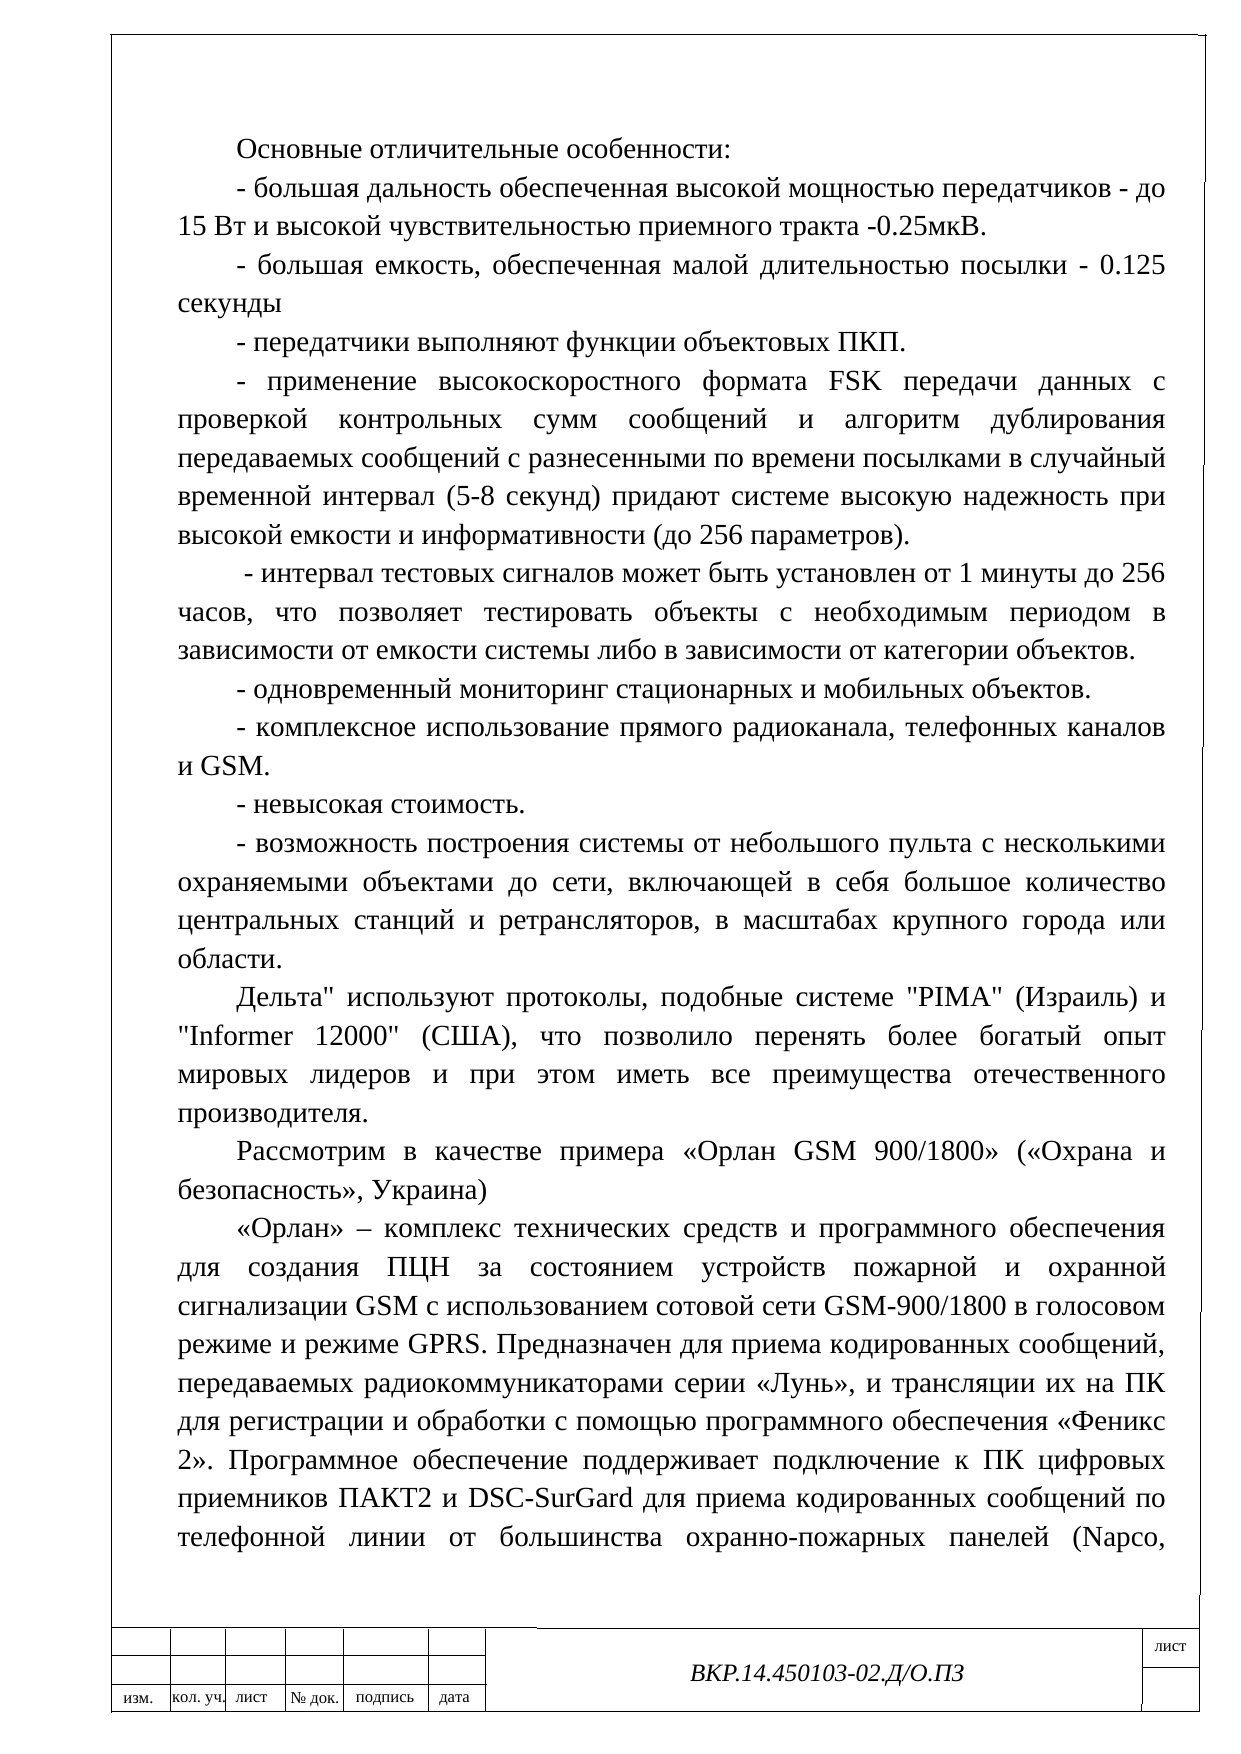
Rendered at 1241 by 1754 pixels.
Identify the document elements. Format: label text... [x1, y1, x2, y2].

text Рассмотрим в качестве примера «Орлан GSM 900/1800» («Охрана и безопасность», Украина) [177, 1133, 1167, 1206]
text - большая дальность обеспеченная высокой мощностью передатчиков - до 15 Вт и высокой чувствительностью приемного тракта -0.25мкВ. [177, 170, 1167, 242]
text Дельта" используют протоколы, подобные системе "PIMA" (Израиль) и "Informer 12000" (США), что позволило перенять более богатый опыт мировых лидеров и при этом иметь все преимущества отечественного производителя. [177, 979, 1167, 1128]
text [177, 1211, 1167, 1552]
text - интервал тестовых сигналов может быть установлен от 1 минуты до 256 часов, что позволяет тестировать объекты с необходимым периодом в зависимости от емкости системы либо в зависимости от категории объектов. [177, 555, 1167, 666]
text - большая емкость, обеспеченная малой длительностью посылки - 0.125 секунды [177, 247, 1167, 319]
text - одновременный мониторинг стационарных и мобильных объектов. [177, 671, 1167, 704]
text - применение высокоскоростного формата FSK передачи данных с проверкой контрольных сумм сообщений и алгоритм дублирования передаваемых сообщений с разнесенными по времени посылками в случайный временной интервал (5-8 секунд) придают системе высокую надежность при высокой емкости и информативности (до 256 параметров). [177, 363, 1167, 550]
text - невысокая стоимость. [177, 787, 1167, 820]
text Основные отличительные особенности: [177, 131, 1167, 165]
text - передатчики выполняют функции объектовых ПКП. [177, 324, 1167, 358]
text - возможность построения системы от небольшого пульта с несколькими охраняемыми объектами до сети, включающей в себя большое количество центральных станций и ретрансляторов, в масштабах крупного города или области. [177, 825, 1167, 974]
text - комплексное использование прямого радиоканала, телефонных каналов и GSM. [177, 709, 1167, 782]
